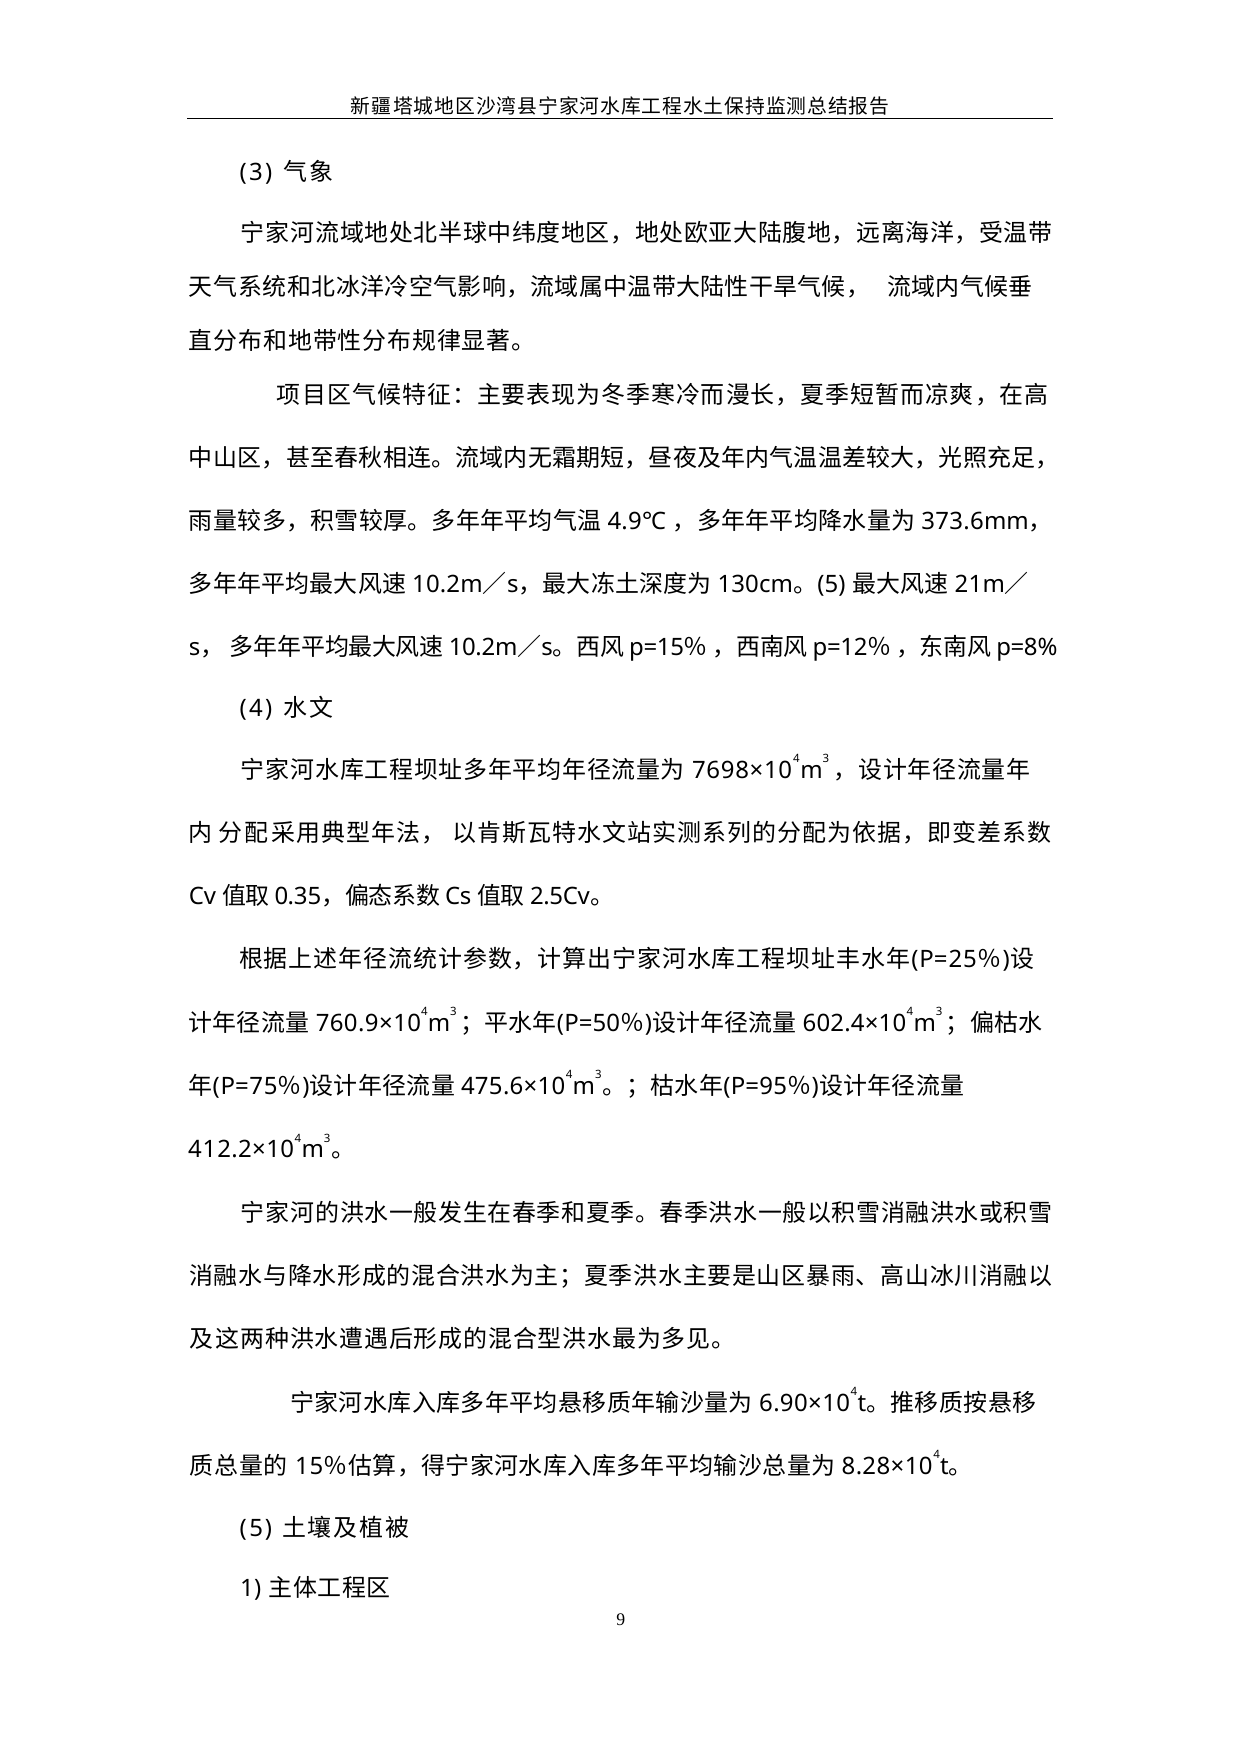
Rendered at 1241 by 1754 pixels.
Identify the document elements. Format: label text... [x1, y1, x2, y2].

text 根据上述年径流统计参数，计算出宁家河水库工程坝址丰水年(P=25％)设 计年径流量 760.9×104m3 ；平水年(P=50％)设计年径流量 602.4×104m3 ；偏枯水 年(P=75％)设计年径流量 475.6×104m3。；枯水年(P=95％)设计年径流量 412.2×104m3。 [188, 940, 1050, 1165]
text (3) 气象 [239, 153, 1060, 187]
text 宁家河流域地处北半球中纬度地区，地处欧亚大陆腹地，远离海洋，受温带 天气系统和北冰洋冷空气影响，流域属中温带大陆性干旱气候， 流域内气候垂 直分布和地带性分布规律显著。 [189, 213, 1053, 356]
text 1) 主体工程区 [240, 1569, 1060, 1603]
text 项目区气候特征：主要表现为冬季寒冷而漫长，夏季短暂而凉爽，在高 中山区，甚至春秋相连。流域内无霜期短，昼夜及年内气温温差较大，光照充足， 雨量较多，积雪较厚。多年年平均气温 4.9℃ ，多年年平均降水量为 373.6mm， 多年年平均最大风速 10.2m／s，最大冻土深度为 130cm。(5) 最大风速 21m／s， 多年年平均最大风速 10.2m／s。西风 p=15％ ，西南风 p=12％ ，东南风 p=8% [189, 376, 1060, 662]
text 宁家河水库入库多年平均悬移质年输沙量为 6.90×104t。推移质按悬移 质总量的 15％估算，得宁家河水库入库多年平均输沙总量为 8.28×104t。 [189, 1383, 1053, 1481]
text 宁家河的洪水一般发生在春季和夏季。春季洪水一般以积雪消融洪水或积雪 消融水与降水形成的混合洪水为主；夏季洪水主要是山区暴雨、高山冰川消融以 及这两种洪水遭遇后形成的混合型洪水最为多见。 [189, 1193, 1053, 1354]
text (4) 水文 [239, 690, 1060, 723]
text (5) 土壤及植被 [239, 1510, 1060, 1543]
text 宁家河水库工程坝址多年平均年径流量为 7698×104m3 ，设计年径流量年内 分配采用典型年法， 以肯斯瓦特水文站实测系列的分配为依据，即变差系数Cv 值取 0.35，偏态系数 Cs 值取 2.5Cv。 [189, 750, 1053, 911]
